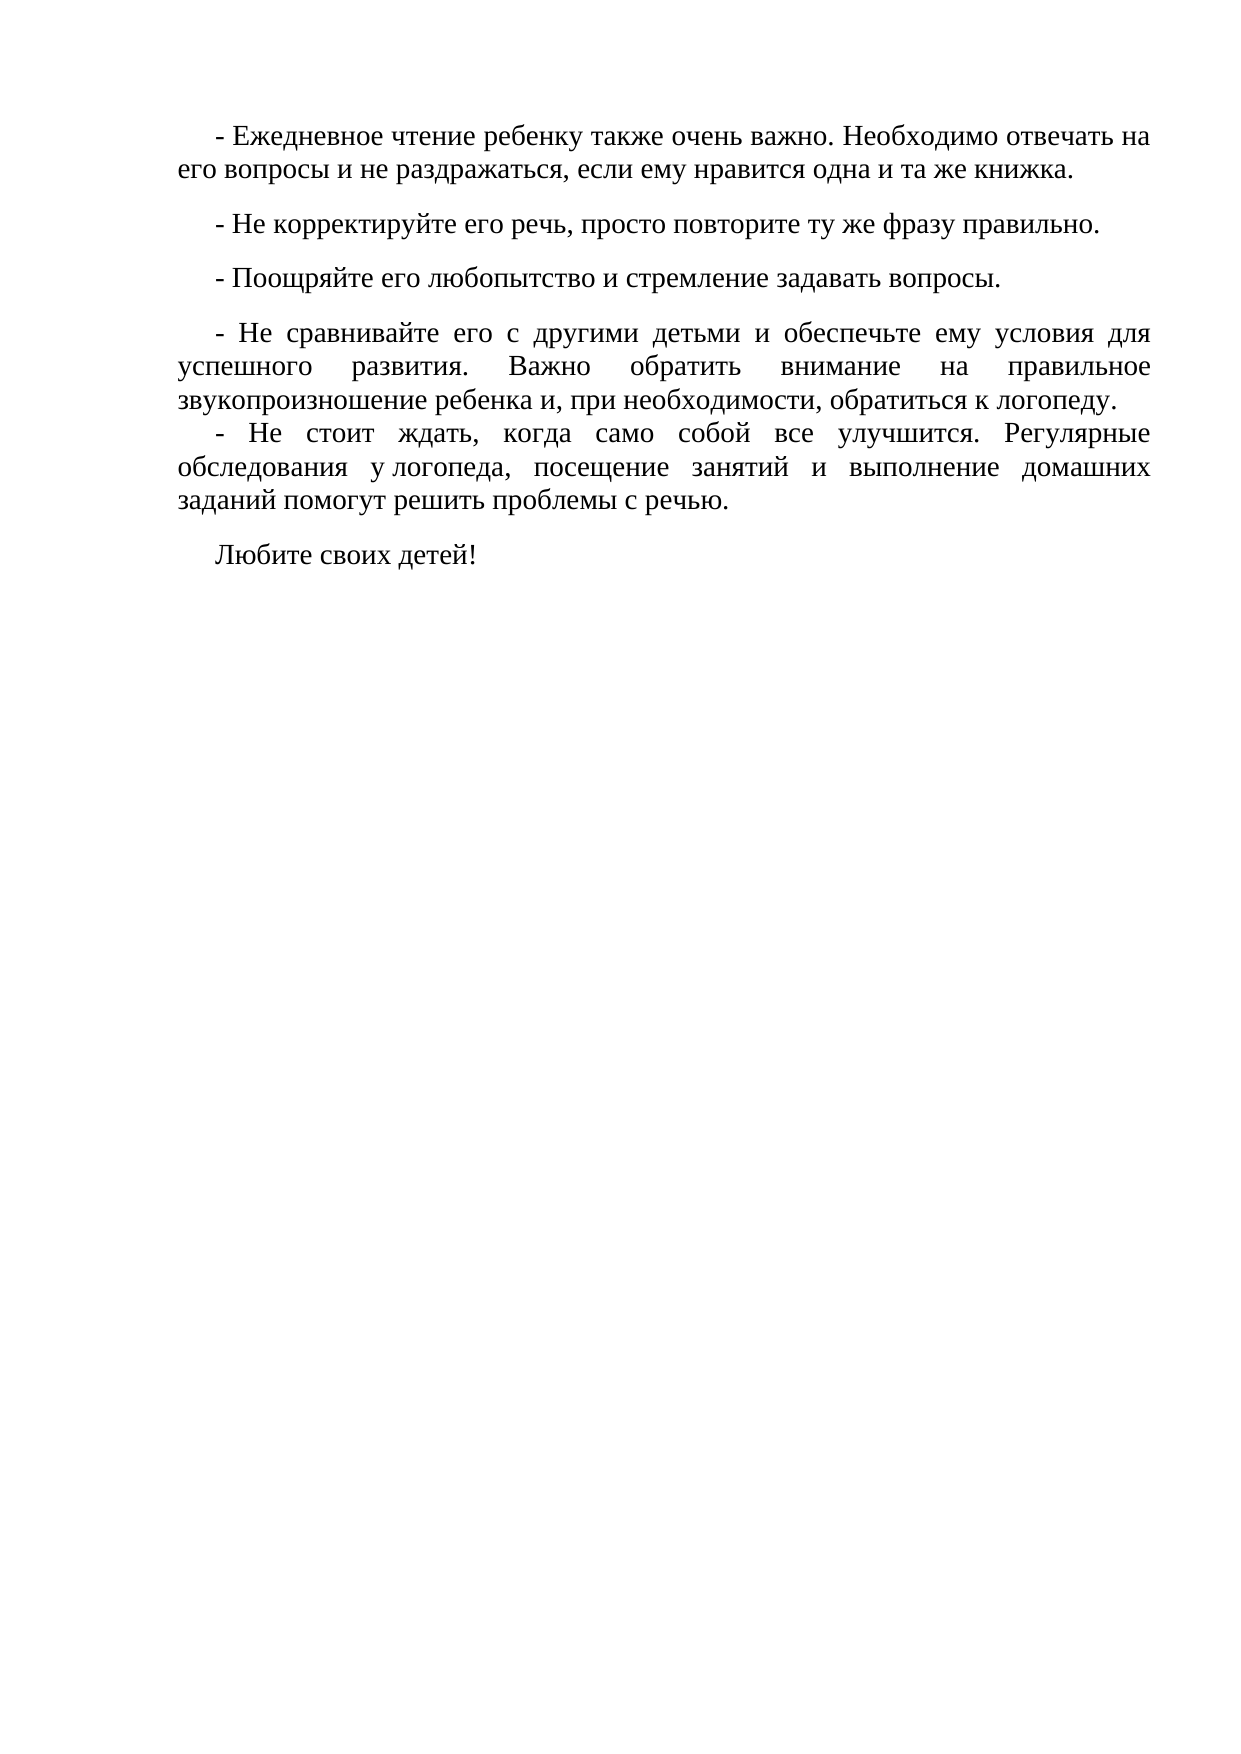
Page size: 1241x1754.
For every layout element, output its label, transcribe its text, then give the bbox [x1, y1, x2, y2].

text - Не стоит ждать, когда само собой все улучшится. Регулярные обследования у логопеда, посещение занятий и выполнение домашних заданий помогут решить проблемы с речью. [177, 415, 1152, 516]
text - Поощряйте его любопытство и стремление задавать вопросы. [177, 260, 1152, 294]
text - Ежедневное чтение ребенку также очень важно. Необходимо отвечать на его вопросы и не раздражаться, если ему нравится одна и та же книжка. [177, 118, 1152, 185]
text - Не корректируйте его речь, просто повторите ту же фразу правильно. [177, 206, 1152, 239]
text - Не сравнивайте его с другими детьми и обеспечьте ему условия для успешного развития. Важно обратить внимание на правильное звукопроизношение ребенка и, при необходимости, обратиться к логопеду. [177, 315, 1152, 415]
text Любите своих детей! [177, 537, 1152, 570]
